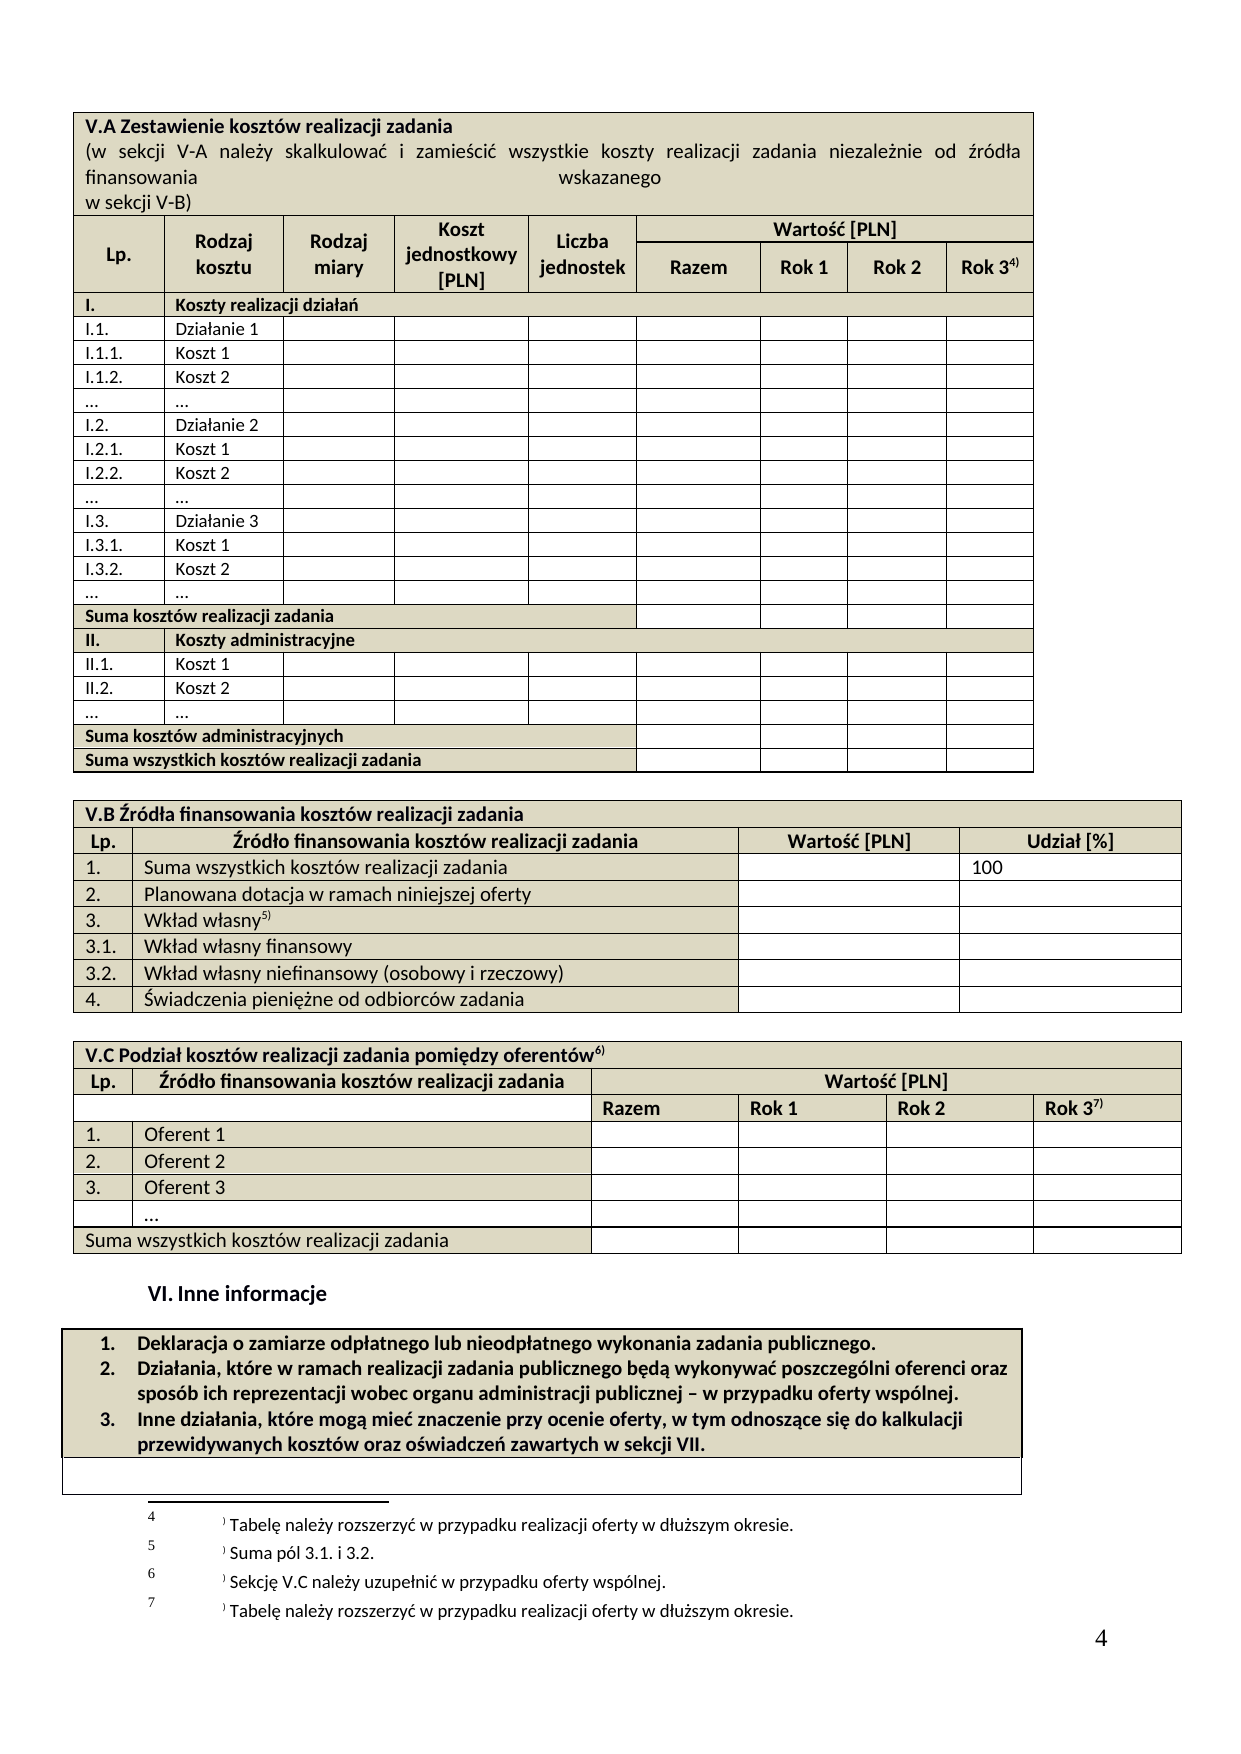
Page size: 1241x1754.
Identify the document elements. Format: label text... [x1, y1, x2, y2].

table_cell [848, 509, 946, 532]
table_cell [395, 413, 528, 436]
table_cell [637, 461, 760, 484]
table_cell [947, 533, 1033, 556]
table_cell [637, 389, 760, 412]
table_cell 2. [74, 881, 132, 906]
table_cell [761, 341, 847, 364]
table_cell I.2.2. [74, 461, 164, 484]
table_cell I.1. [74, 317, 164, 340]
table_cell [592, 1228, 738, 1253]
table_cell [637, 413, 760, 436]
table_cell [960, 987, 1181, 1012]
table_cell [761, 317, 847, 340]
table_cell [284, 533, 394, 556]
table_cell [529, 653, 636, 676]
table_cell Koszt 1 [165, 341, 283, 364]
table_cell [284, 389, 394, 412]
table_cell [592, 1201, 738, 1226]
table_cell [761, 653, 847, 676]
table_cell [1034, 1148, 1181, 1173]
table_cell … [133, 1201, 591, 1226]
table_cell [947, 701, 1033, 723]
table_cell Rodzaj kosztu [165, 216, 283, 292]
table_cell [637, 749, 760, 771]
table_cell Świadczenia pieniężne od odbiorców zadania [133, 987, 738, 1012]
table_cell … [74, 389, 164, 412]
table_cell [74, 1095, 591, 1121]
table_cell [739, 1228, 886, 1253]
table_cell [761, 725, 847, 747]
table_cell [960, 907, 1181, 933]
table_cell 3. [74, 1175, 132, 1200]
table_cell [529, 437, 636, 460]
table_cell [637, 485, 760, 508]
table_cell … [74, 701, 164, 723]
table_cell Działanie 1 [165, 317, 283, 340]
table_cell [63, 1457, 1021, 1494]
table_cell I.2. [74, 413, 164, 436]
table_cell [947, 749, 1033, 771]
table_cell [284, 677, 394, 699]
table_cell [887, 1148, 1033, 1173]
table_cell [637, 437, 760, 460]
table_cell [529, 341, 636, 364]
table_cell [947, 317, 1033, 340]
table_header V.A Zestawienie kosztów realizacji zadania (w sekcji V-A należy skalkulować i zamieścić wszystkie koszty realizacji zadania niezależnie od źródła finansowania wskazanego w sekcji V-B) [74, 113, 1033, 215]
table_cell I.3. [74, 509, 164, 532]
table_header Deklaracja o zamiarze odpłatnego lub nieodpłatnego wykonania zadania publicznego. Działania, które w ramach realizacji zadania publicznego będą wykonywać poszczególni oferenci oraz sposób ich reprezentacji wobec organu administracji publicznej – w przypadku oferty wspólnej. Inne działania, które mogą mieć znaczenie przy ocenie oferty, w tym odnoszące się do kalkulacji przewidywanych kosztów oraz oświadczeń zawartych w sekcji VII. [63, 1330, 1021, 1457]
table_cell [761, 701, 847, 723]
table_cell Razem [637, 243, 760, 292]
table_cell [284, 365, 394, 388]
table_cell [739, 1122, 886, 1147]
table_cell [761, 437, 847, 460]
table_cell [637, 317, 760, 340]
table_cell [529, 413, 636, 436]
table_cell [637, 677, 760, 699]
table_cell 1. [74, 1122, 132, 1147]
table_cell Koszty realizacji działań [165, 293, 1033, 316]
table_cell [637, 509, 760, 532]
table_cell Koszt 2 [165, 557, 283, 580]
table_cell [848, 389, 946, 412]
table_cell Suma wszystkich kosztów realizacji zadania [74, 749, 636, 771]
table_cell [74, 1201, 132, 1226]
table_cell [637, 341, 760, 364]
table_cell [848, 701, 946, 723]
table_cell [960, 881, 1181, 906]
table_cell Koszt 1 [165, 437, 283, 460]
table_cell Suma wszystkich kosztów realizacji zadania [74, 1228, 591, 1253]
table_cell [395, 533, 528, 556]
table_cell [637, 557, 760, 580]
table_cell [761, 749, 847, 771]
table_cell Suma kosztów realizacji zadania [74, 605, 636, 628]
table_cell Działanie 3 [165, 509, 283, 532]
table_cell [947, 341, 1033, 364]
table_cell [529, 581, 636, 604]
table_cell I.1.1. [74, 341, 164, 364]
table_cell [761, 581, 847, 604]
table_cell [284, 437, 394, 460]
table_cell Rok 1 [761, 243, 847, 292]
table_cell [739, 881, 959, 906]
table_cell [395, 581, 528, 604]
table_cell [848, 317, 946, 340]
table_cell Rodzaj miary [284, 216, 394, 292]
table_cell [284, 653, 394, 676]
table_cell [739, 934, 959, 959]
table_cell [739, 987, 959, 1012]
table_cell Koszty administracyjne [165, 629, 1033, 652]
table_cell II.1. [74, 653, 164, 676]
table_cell I.1.2. [74, 365, 164, 388]
table_cell [887, 1228, 1033, 1253]
table_cell Rok 3) [1034, 1095, 1181, 1121]
table_cell Razem [592, 1095, 738, 1121]
table_cell [761, 389, 847, 412]
table_cell [284, 701, 394, 723]
table_cell 100 [960, 854, 1181, 880]
table_cell [887, 1122, 1033, 1147]
table_cell [848, 461, 946, 484]
table_cell Wkład własny) [133, 907, 738, 933]
table_cell [848, 749, 946, 771]
table_cell 4. [74, 987, 132, 1012]
table_cell Rok 2 [848, 243, 946, 292]
table_cell [529, 461, 636, 484]
table_cell Źródło finansowania kosztów realizacji zadania [133, 828, 738, 853]
table_cell [529, 365, 636, 388]
table_cell [887, 1201, 1033, 1226]
table_cell … [165, 485, 283, 508]
table_cell [395, 389, 528, 412]
table_cell [761, 413, 847, 436]
table_cell I.3.2. [74, 557, 164, 580]
table_cell [395, 509, 528, 532]
table_cell [529, 317, 636, 340]
table_cell [947, 653, 1033, 676]
table_cell [637, 365, 760, 388]
table_cell [1034, 1175, 1181, 1200]
table_cell [947, 485, 1033, 508]
table_cell [284, 461, 394, 484]
table_cell II.2. [74, 677, 164, 699]
table_cell [848, 437, 946, 460]
table_cell … [165, 701, 283, 723]
table_cell Oferent 2 [133, 1148, 591, 1173]
table_cell [848, 365, 946, 388]
table_cell [529, 557, 636, 580]
table_cell Wartość [PLN] [592, 1069, 1181, 1094]
table_cell [761, 533, 847, 556]
table_cell [947, 557, 1033, 580]
table_cell [284, 509, 394, 532]
table_cell [947, 725, 1033, 747]
table_cell Koszt jednostkowy [PLN] [395, 216, 528, 292]
table_cell 3.1. [74, 934, 132, 959]
table_cell [592, 1148, 738, 1173]
table_cell [395, 485, 528, 508]
table_header V.C Podział kosztów realizacji zadania pomiędzy oferentów) [74, 1042, 1181, 1068]
table_cell [960, 960, 1181, 986]
table_cell [947, 389, 1033, 412]
table_cell 2. [74, 1148, 132, 1173]
table_cell 3. [74, 907, 132, 933]
table_cell Planowana dotacja w ramach niniejszej oferty [133, 881, 738, 906]
table_cell [947, 413, 1033, 436]
table_cell [529, 389, 636, 412]
table_cell [395, 461, 528, 484]
table_cell [592, 1122, 738, 1147]
table_cell [395, 557, 528, 580]
table_cell [761, 557, 847, 580]
table_cell Koszt 1 [165, 653, 283, 676]
table_cell [395, 653, 528, 676]
table_cell [592, 1175, 738, 1200]
table_cell [637, 701, 760, 723]
table_header V.B Źródła finansowania kosztów realizacji zadania [74, 801, 1181, 827]
table_cell [529, 509, 636, 532]
table_cell 1. [74, 854, 132, 880]
table_cell [848, 341, 946, 364]
table_cell Udział [%] [960, 828, 1181, 853]
table_cell [947, 365, 1033, 388]
table_cell [761, 461, 847, 484]
table_cell [395, 365, 528, 388]
table_cell [739, 1201, 886, 1226]
table_cell [739, 907, 959, 933]
table_cell Rok 3) [947, 243, 1033, 292]
table_cell [848, 653, 946, 676]
table_cell [739, 960, 959, 986]
table_cell [637, 533, 760, 556]
table_cell [960, 934, 1181, 959]
table_cell Koszt 2 [165, 677, 283, 699]
table_cell [761, 605, 847, 628]
table_cell [848, 677, 946, 699]
table_cell Oferent 3 [133, 1175, 591, 1200]
table_cell Rok 1 [739, 1095, 886, 1121]
table_cell I.2.1. [74, 437, 164, 460]
table_cell Wkład własny finansowy [133, 934, 738, 959]
table_cell [395, 341, 528, 364]
table_cell [739, 1175, 886, 1200]
table_cell … [74, 581, 164, 604]
table_cell [848, 485, 946, 508]
table_cell Oferent 1 [133, 1122, 591, 1147]
table_cell [284, 317, 394, 340]
table_cell [637, 725, 760, 747]
table_cell [529, 533, 636, 556]
table_cell [848, 581, 946, 604]
table_cell [1034, 1228, 1181, 1253]
table_cell Lp. [74, 216, 164, 292]
table_cell II. [74, 629, 164, 652]
table_cell [637, 581, 760, 604]
table_cell [848, 725, 946, 747]
table_cell [947, 677, 1033, 699]
table_cell [947, 581, 1033, 604]
table_cell [395, 677, 528, 699]
table_cell [761, 365, 847, 388]
table_cell [395, 437, 528, 460]
table_cell Działanie 2 [165, 413, 283, 436]
table_cell [947, 437, 1033, 460]
table_cell [887, 1175, 1033, 1200]
table_cell [947, 605, 1033, 628]
table_cell Lp. [74, 828, 132, 853]
table_cell … [74, 485, 164, 508]
table_cell [284, 413, 394, 436]
table_cell [848, 413, 946, 436]
table_cell [1034, 1122, 1181, 1147]
table_cell Wartość [PLN] [637, 216, 1033, 241]
table_cell [637, 653, 760, 676]
table_cell Liczba jednostek [529, 216, 636, 292]
table_cell Koszt 2 [165, 461, 283, 484]
table_cell Źródło finansowania kosztów realizacji zadania [133, 1069, 591, 1094]
table_cell Wkład własny niefinansowy (osobowy i rzeczowy) [133, 960, 738, 986]
table_cell [284, 485, 394, 508]
table_cell [947, 461, 1033, 484]
table_cell [848, 557, 946, 580]
table_cell Rok 2 [887, 1095, 1033, 1121]
table_cell Koszt 2 [165, 365, 283, 388]
table_cell [848, 533, 946, 556]
table_cell [284, 581, 394, 604]
table_cell [637, 605, 760, 628]
table_cell … [165, 581, 283, 604]
table_cell Suma wszystkich kosztów realizacji zadania [133, 854, 738, 880]
table_cell Lp. [74, 1069, 132, 1094]
table_cell Koszt 1 [165, 533, 283, 556]
table_cell [284, 341, 394, 364]
text VI. Inne informacje [148, 1279, 1107, 1307]
table_cell 3.2. [74, 960, 132, 986]
table_cell I. [74, 293, 164, 316]
table_cell I.3.1. [74, 533, 164, 556]
table_cell [739, 854, 959, 880]
table_cell [947, 509, 1033, 532]
table_cell [739, 1148, 886, 1173]
table_cell [529, 677, 636, 699]
table_cell [284, 557, 394, 580]
table_cell Wartość [PLN] [739, 828, 959, 853]
table_cell [529, 485, 636, 508]
table_cell [395, 701, 528, 723]
table_cell [529, 701, 636, 723]
table_cell [1034, 1201, 1181, 1226]
table_cell Suma kosztów administracyjnych [74, 725, 636, 747]
table_cell [761, 485, 847, 508]
table_cell [848, 605, 946, 628]
table_cell [761, 509, 847, 532]
table_cell [395, 317, 528, 340]
table_cell [761, 677, 847, 699]
table_cell … [165, 389, 283, 412]
